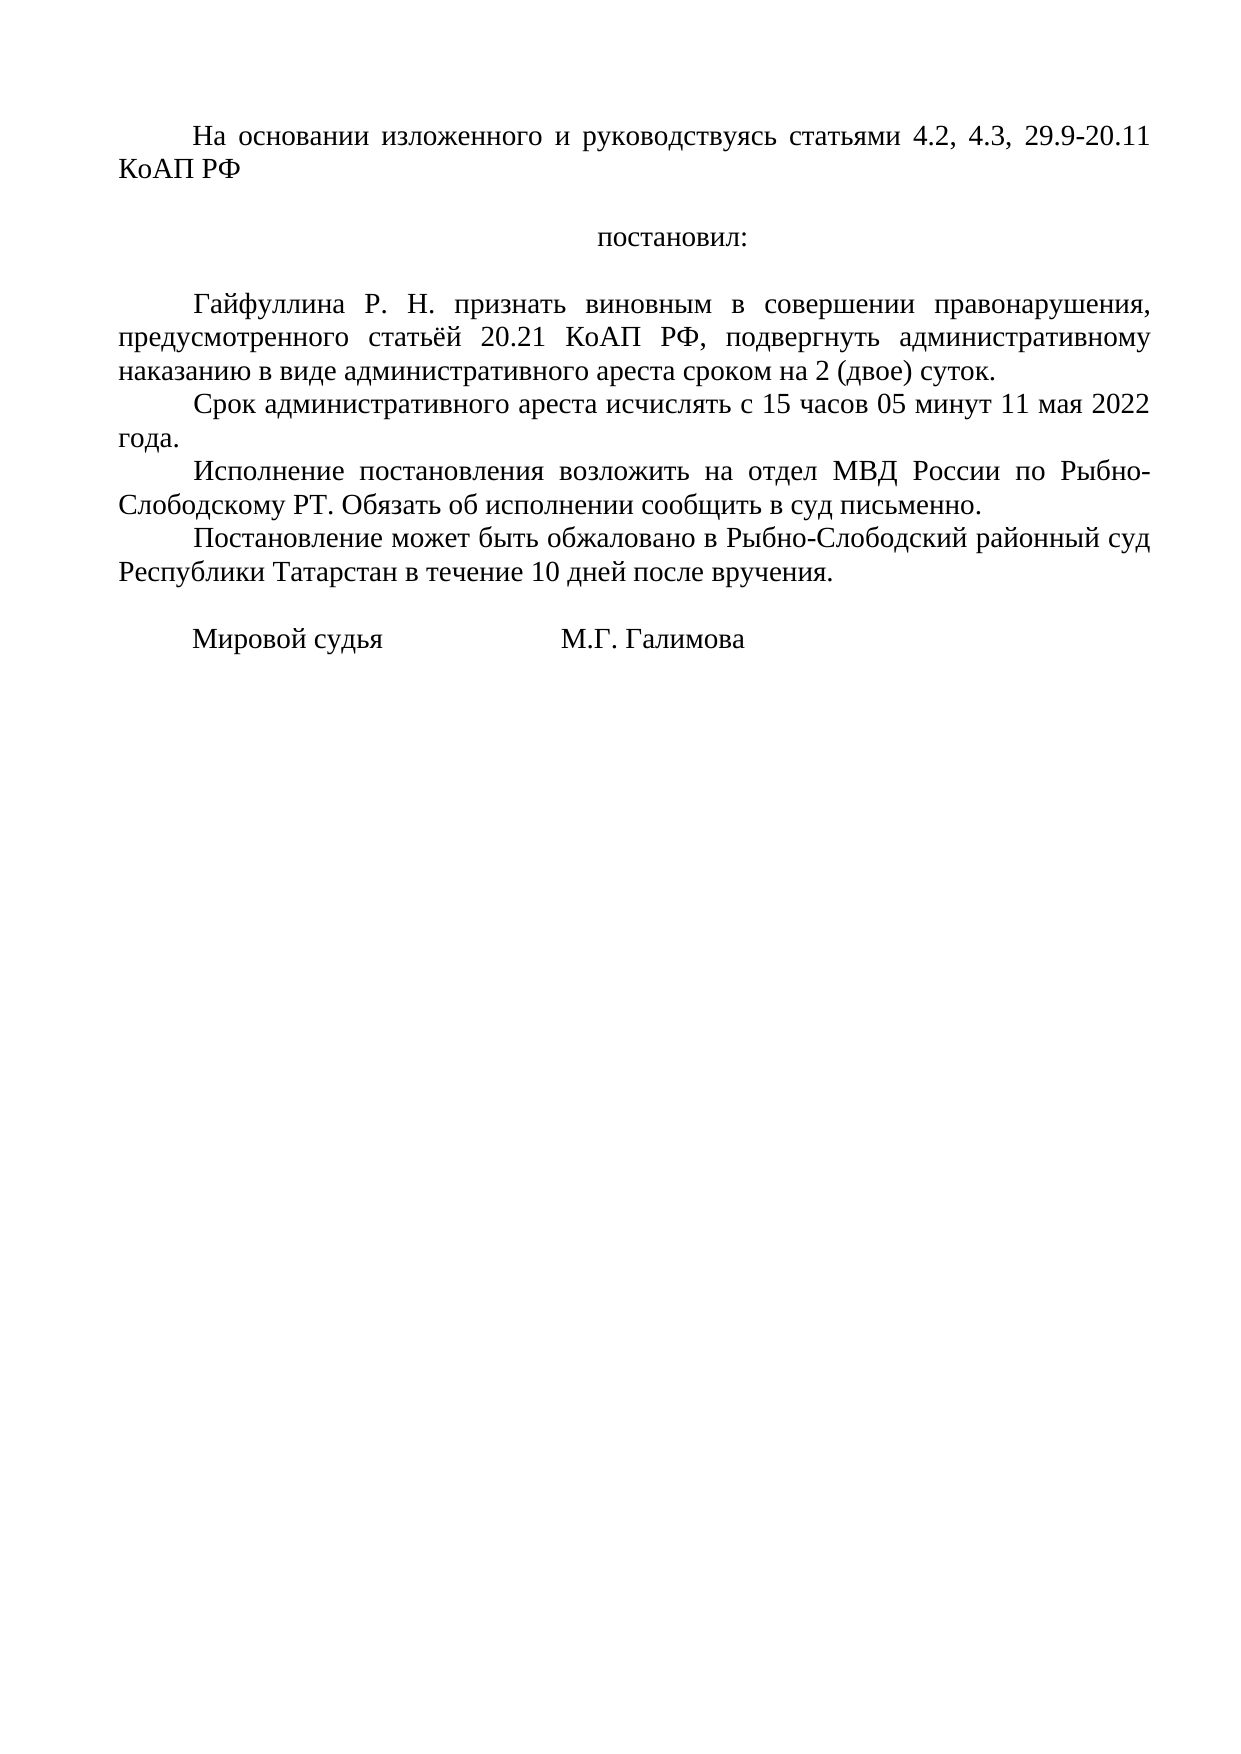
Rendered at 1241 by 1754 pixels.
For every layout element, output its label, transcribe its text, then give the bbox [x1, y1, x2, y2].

text Исполнение постановления возложить на отдел МВД России по Рыбно-Слободскому РТ. Обязать об исполнении сообщить в суд письменно. [118, 453, 1152, 521]
text Постановление может быть обжаловано в Рыбно-Слободский районный суд Республики Татарстан в течение 10 дней после вручения. [118, 521, 1152, 588]
text Мировой судья М.Г. Галимова [118, 621, 1152, 655]
text Срок административного ареста исчислять с 15 часов 05 минут 11 мая 2022 года. [118, 386, 1152, 453]
text Гайфуллина Р. Н. признать виновным в совершении правонарушения, предусмотренного статьёй 20.21 КоАП РФ, подвергнуть административному наказанию в виде административного ареста сроком на 2 (двое) суток. [118, 286, 1152, 386]
text На основании изложенного и руководствуясь статьями 4.2, 4.3, 29.9-20.11 КоАП РФ [118, 118, 1152, 185]
subtitle постановил: [118, 219, 1152, 252]
